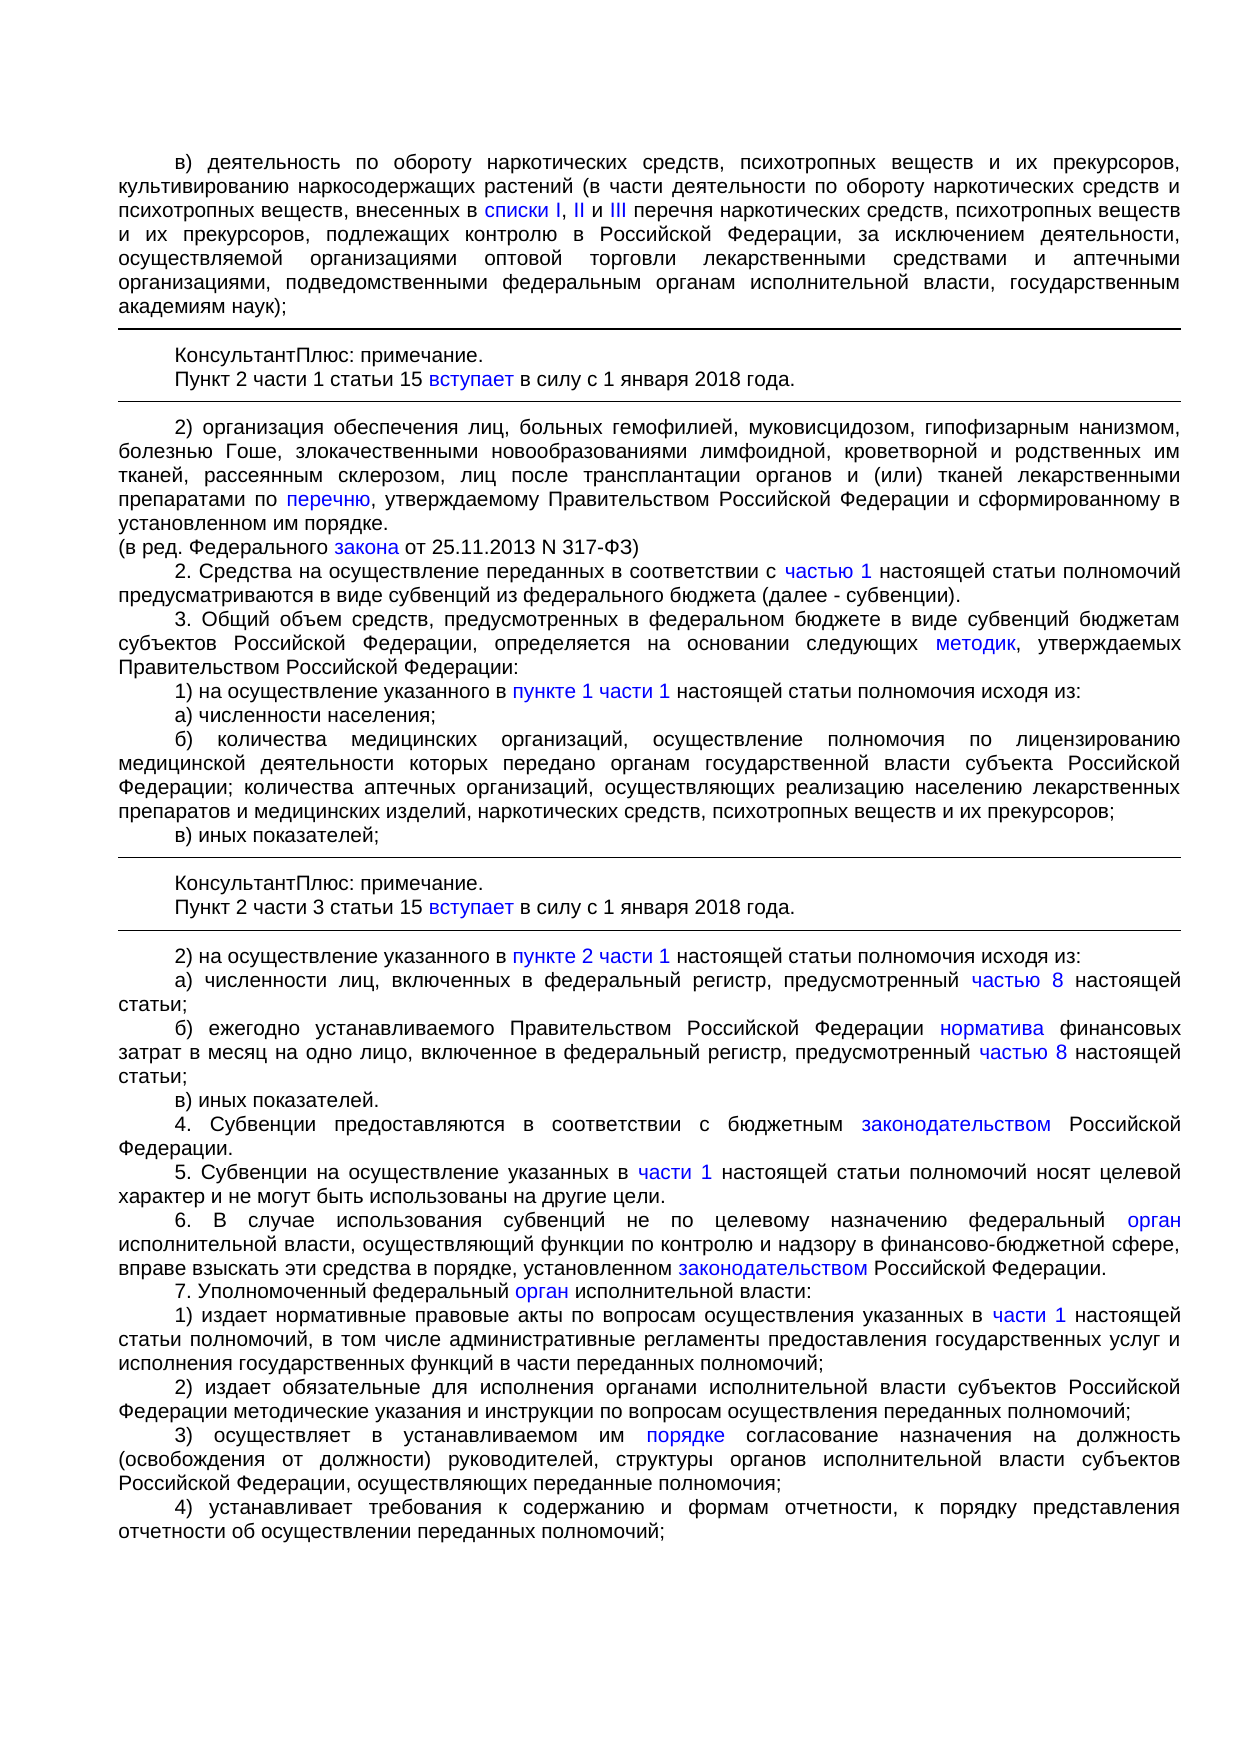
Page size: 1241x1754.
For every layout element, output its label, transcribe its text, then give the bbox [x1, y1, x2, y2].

text 5. Субвенции на осуществление указанных в части 1 настоящей статьи полномочий носят целевой характер и не могут быть использованы на другие цели. [118, 1159, 1181, 1207]
text КонсультантПлюс: примечание. [118, 871, 1181, 895]
text КонсультантПлюс: примечание. [118, 342, 1181, 366]
text 2) организация обеспечения лиц, больных гемофилией, муковисцидозом, гипофизарным нанизмом, болезнью Гоше, злокачественными новообразованиями лимфоидной, кроветворной и родственных им тканей, рассеянным склерозом, лиц после трансплантации органов и (или) тканей лекарственными препаратами по перечню, утверждаемому Правительством Российской Федерации и сформированному в установленном им порядке. [118, 415, 1181, 535]
text (в ред. Федерального закона от 25.11.2013 N 317-ФЗ) [118, 535, 1181, 559]
text 7. Уполномоченный федеральный орган исполнительной власти: [118, 1279, 1181, 1303]
text 4. Субвенции предоставляются в соответствии с бюджетным законодательством Российской Федерации. [118, 1112, 1181, 1159]
text 2) на осуществление указанного в пункте 2 части 1 настоящей статьи полномочия исходя из: [118, 944, 1181, 968]
text а) численности лиц, включенных в федеральный регистр, предусмотренный частью 8 настоящей статьи; [118, 968, 1181, 1016]
text 3) осуществляет в устанавливаемом им порядке согласование назначения на должность (освобождения от должности) руководителей, структуры органов исполнительной власти субъектов Российской Федерации, осуществляющих переданные полномочия; [118, 1423, 1181, 1495]
text в) деятельность по обороту наркотических средств, психотропных веществ и их прекурсоров, культивированию наркосодержащих растений (в части деятельности по обороту наркотических средств и психотропных веществ, внесенных в списки I, II и III перечня наркотических средств, психотропных веществ и их прекурсоров, подлежащих контролю в Российской Федерации, за исключением деятельности, осуществляемой организациями оптовой торговли лекарственными средствами и аптечными организациями, подведомственными федеральным органам исполнительной власти, государственным академиям наук); [118, 150, 1181, 318]
text в) иных показателей. [118, 1088, 1181, 1112]
text 2. Средства на осуществление переданных в соответствии с частью 1 настоящей статьи полномочий предусматриваются в виде субвенций из федерального бюджета (далее - субвенции). [118, 559, 1181, 607]
text а) численности населения; [118, 703, 1181, 727]
text б) количества медицинских организаций, осуществление полномочия по лицензированию медицинской деятельности которых передано органам государственной власти субъекта Российской Федерации; количества аптечных организаций, осуществляющих реализацию населению лекарственных препаратов и медицинских изделий, наркотических средств, психотропных веществ и их прекурсоров; [118, 727, 1181, 822]
text б) ежегодно устанавливаемого Правительством Российской Федерации норматива финансовых затрат в месяц на одно лицо, включенное в федеральный регистр, предусмотренный частью 8 настоящей статьи; [118, 1016, 1181, 1088]
text 2) издает обязательные для исполнения органами исполнительной власти субъектов Российской Федерации методические указания и инструкции по вопросам осуществления переданных полномочий; [118, 1375, 1181, 1423]
text Пункт 2 части 3 статьи 15 вступает в силу с 1 января 2018 года. [118, 895, 1181, 919]
text 1) на осуществление указанного в пункте 1 части 1 настоящей статьи полномочия исходя из: [118, 679, 1181, 703]
text в) иных показателей; [118, 822, 1181, 846]
text 4) устанавливает требования к содержанию и формам отчетности, к порядку представления отчетности об осуществлении переданных полномочий; [118, 1495, 1181, 1543]
text 1) издает нормативные правовые акты по вопросам осуществления указанных в части 1 настоящей статьи полномочий, в том числе административные регламенты предоставления государственных услуг и исполнения государственных функций в части переданных полномочий; [118, 1303, 1181, 1375]
text 6. В случае использования субвенций не по целевому назначению федеральный орган исполнительной власти, осуществляющий функции по контролю и надзору в финансово-бюджетной сфере, вправе взыскать эти средства в порядке, установленном законодательством Российской Федерации. [118, 1207, 1181, 1279]
text Пункт 2 части 1 статьи 15 вступает в силу с 1 января 2018 года. [118, 366, 1181, 390]
text 3. Общий объем средств, предусмотренных в федеральном бюджете в виде субвенций бюджетам субъектов Российской Федерации, определяется на основании следующих методик, утверждаемых Правительством Российской Федерации: [118, 607, 1181, 679]
